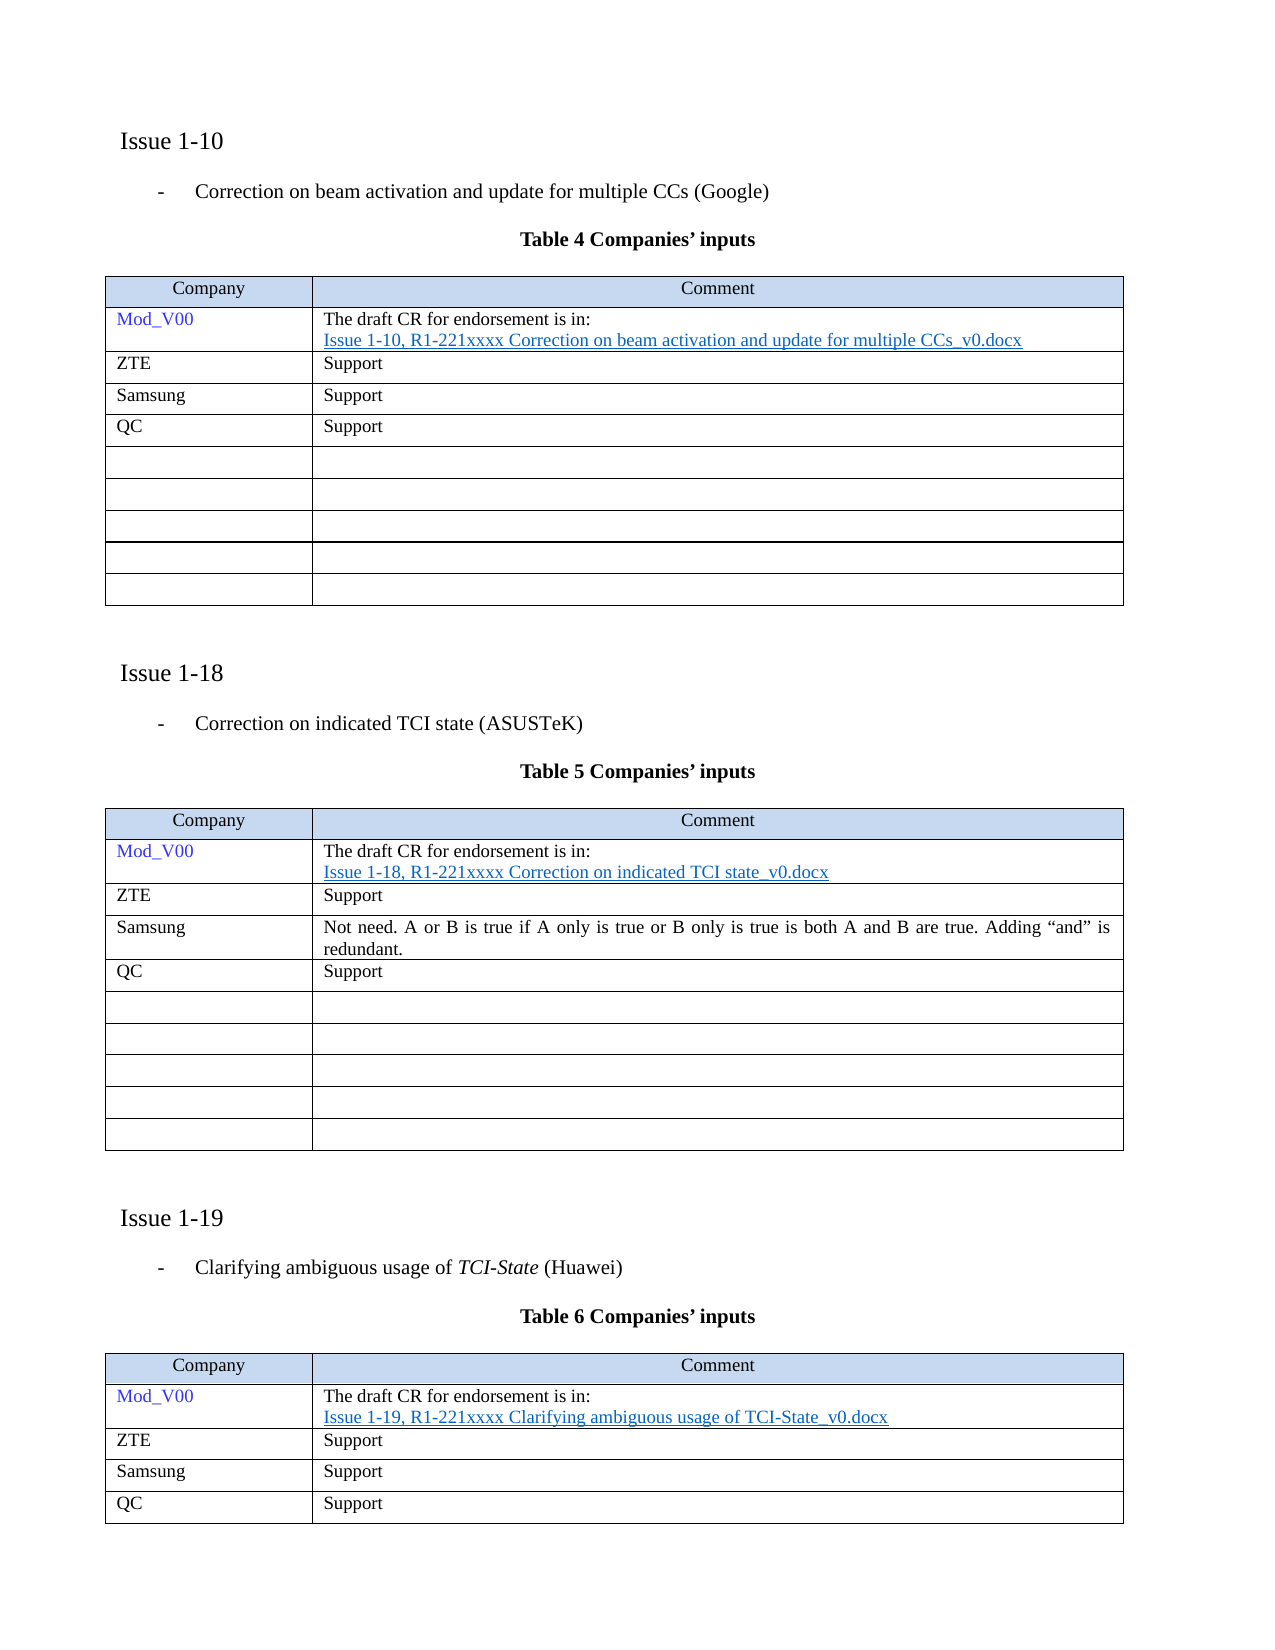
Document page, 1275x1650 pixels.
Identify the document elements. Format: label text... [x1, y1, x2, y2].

subtitle Issue 1-19 [120, 1198, 1155, 1236]
subtitle Issue 1-18 [120, 654, 1155, 692]
table_cell [313, 543, 1123, 573]
text Table 6 Companies’ inputs [120, 1297, 1155, 1335]
table_cell QC [106, 1492, 312, 1523]
table_cell Samsung [106, 1460, 312, 1491]
table_cell Support [313, 960, 1123, 991]
table_cell Mod_V00 [106, 1385, 312, 1428]
table_cell [106, 447, 312, 478]
subtitle Issue 1-10 [120, 122, 1155, 159]
table_cell Support [313, 415, 1123, 446]
table_cell [106, 1024, 312, 1054]
table_cell ZTE [106, 352, 312, 383]
table_cell [313, 1119, 1123, 1149]
table_cell Support [313, 884, 1123, 915]
table_cell ZTE [106, 1429, 312, 1459]
list Clarifying ambiguous usage of TCI-State (Huawei) [157, 1255, 1155, 1279]
table_cell Mod_V00 [106, 308, 312, 351]
table_cell [106, 543, 312, 573]
table_cell [106, 1055, 312, 1086]
table_cell [106, 992, 312, 1022]
table_cell [106, 1087, 312, 1118]
table_cell [313, 511, 1123, 541]
table_header Comment [313, 1354, 1123, 1383]
table_cell Samsung [106, 916, 312, 959]
table_cell The draft CR for endorsement is in: Issue 1-19, R1-221xxxx Clarifying ambiguous usage of TCI-State_v0.docx [313, 1385, 1123, 1428]
table_cell [313, 1024, 1123, 1054]
list Correction on indicated TCI state (ASUSTeK) [157, 711, 1155, 735]
table_cell Support [313, 1429, 1123, 1459]
table_cell [313, 1087, 1123, 1118]
table_cell The draft CR for endorsement is in: Issue 1-10, R1-221xxxx Correction on beam activation and update for multiple CCs_v0.docx [313, 308, 1123, 351]
table_cell The draft CR for endorsement is in: Issue 1-18, R1-221xxxx Correction on indicated TCI state_v0.docx [313, 840, 1123, 883]
table_cell [106, 479, 312, 510]
table_cell Mod_V00 [106, 840, 312, 883]
table_header Comment [313, 809, 1123, 839]
table_cell QC [106, 415, 312, 446]
table_cell [106, 511, 312, 541]
table_header Company [106, 1354, 312, 1383]
table_header Company [106, 277, 312, 307]
table_cell ZTE [106, 884, 312, 915]
table_cell Support [313, 1460, 1123, 1491]
table_cell QC [106, 960, 312, 991]
table_cell [106, 1119, 312, 1149]
table_cell Samsung [106, 384, 312, 414]
table_cell [313, 479, 1123, 510]
table_cell [313, 992, 1123, 1022]
table_cell [313, 1055, 1123, 1086]
list Correction on beam activation and update for multiple CCs (Google) [157, 178, 1155, 203]
table_cell Support [313, 352, 1123, 383]
table_cell Support [313, 1492, 1123, 1523]
table_cell [313, 447, 1123, 478]
table_cell [106, 574, 312, 605]
table_header Comment [313, 277, 1123, 307]
table_header Company [106, 809, 312, 839]
table_cell [313, 574, 1123, 605]
text Table 5 Companies’ inputs [120, 752, 1155, 790]
table_cell Not need. A or B is true if A only is true or B only is true is both A and B are true. Adding “and” is redundant. [313, 916, 1123, 959]
table_cell Support [313, 384, 1123, 414]
text Table 4 Companies’ inputs [120, 220, 1155, 258]
